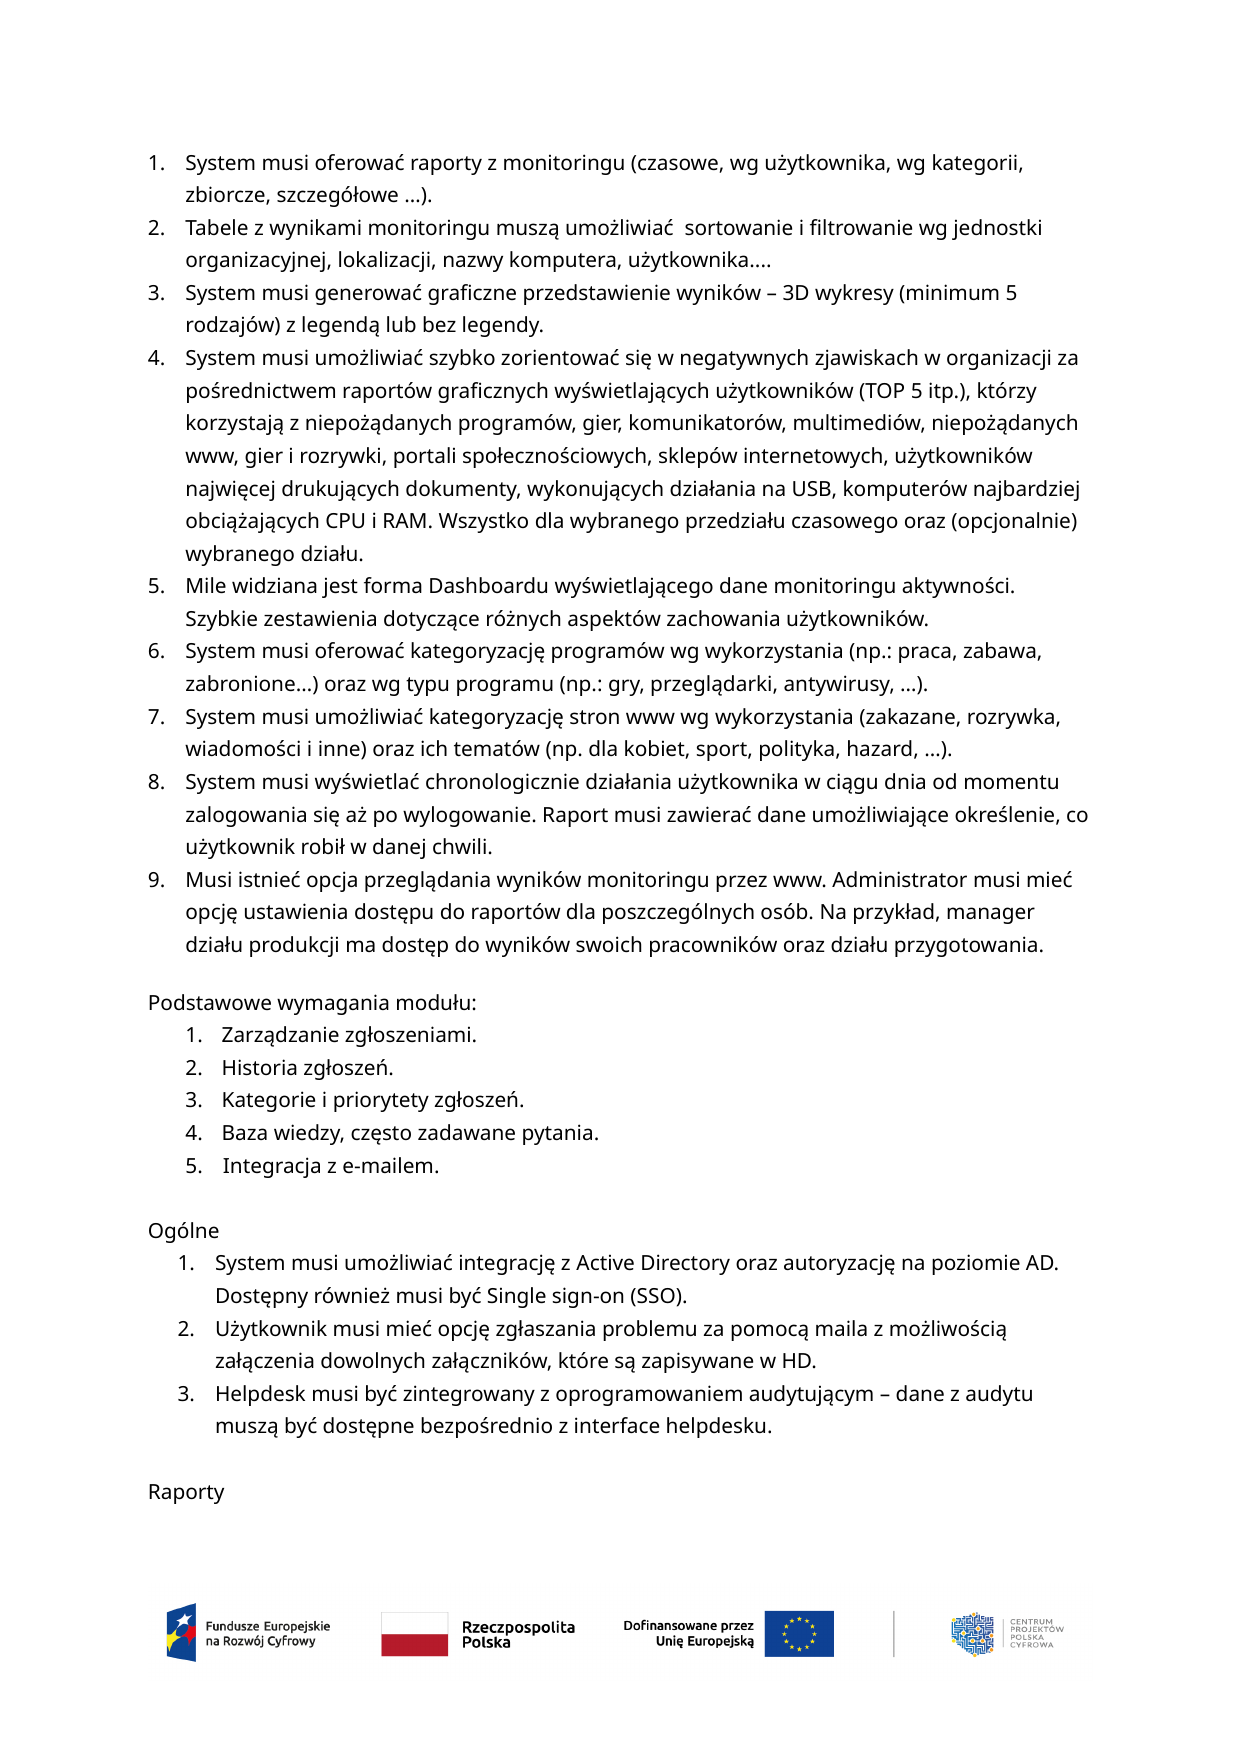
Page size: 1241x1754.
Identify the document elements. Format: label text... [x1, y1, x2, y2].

list System musi oferować raporty z monitoringu (czasowe, wg użytkownika, wg kategorii, zbiorcze, szczegółowe …). [148, 148, 1093, 209]
list System musi umożliwiać integrację z Active Directory oraz autoryzację na poziomie AD. Dostępny również musi być Single sign-on (SSO). [177, 1248, 1093, 1309]
text Podstawowe wymagania modułu: [148, 988, 1093, 1016]
list System musi umożliwiać kategoryzację stron www wg wykorzystania (zakazane, rozrywka, wiadomości i inne) oraz ich tematów (np. dla kobiet, sport, polityka, hazard, …). [148, 702, 1093, 763]
text Raporty [148, 1477, 1093, 1505]
list Mile widziana jest forma Dashboardu wyświetlającego dane monitoringu aktywności. Szybkie zestawienia dotyczące różnych aspektów zachowania użytkowników. [148, 571, 1093, 632]
picture [147, 1583, 1093, 1681]
list Kategorie i priorytety zgłoszeń. [185, 1086, 1093, 1114]
list System musi umożliwiać szybko zorientować się w negatywnych zjawiskach w organizacji za pośrednictwem raportów graficznych wyświetlających użytkowników (TOP 5 itp.), którzy korzystają z niepożądanych programów, gier, komunikatorów, multimediów, niepożądanych www, gier i rozrywki, portali społecznościowych, sklepów internetowych, użytkowników najwięcej drukujących dokumenty, wykonujących działania na USB, komputerów najbardziej obciążających CPU i RAM. Wszystko dla wybranego przedziału czasowego oraz (opcjonalnie) wybranego działu. [148, 343, 1093, 567]
text Ogólne [148, 1216, 1093, 1244]
list Użytkownik musi mieć opcję zgłaszania problemu za pomocą maila z możliwością załączenia dowolnych załączników, które są zapisywane w HD. [177, 1314, 1093, 1375]
list Integracja z e-mailem. [185, 1151, 1093, 1179]
list Zarządzanie zgłoszeniami. [185, 1020, 1093, 1049]
list Helpdesk musi być zintegrowany z oprogramowaniem audytującym – dane z audytu muszą być dostępne bezpośrednio z interface helpdesku. [177, 1379, 1093, 1440]
list System musi wyświetlać chronologicznie działania użytkownika w ciągu dnia od momentu zalogowania się aż po wylogowanie. Raport musi zawierać dane umożliwiające określenie, co użytkownik robił w danej chwili. [148, 767, 1093, 861]
list System musi generować graficzne przedstawienie wyników – 3D wykresy (minimum 5 rodzajów) z legendą lub bez legendy. [148, 278, 1093, 339]
list Baza wiedzy, często zadawane pytania. [185, 1118, 1093, 1147]
list Historia zgłoszeń. [185, 1053, 1093, 1081]
list System musi oferować kategoryzację programów wg wykorzystania (np.: praca, zabawa, zabronione…) oraz wg typu programu (np.: gry, przeglądarki, antywirusy, …). [148, 637, 1093, 698]
list Tabele z wynikami monitoringu muszą umożliwiać sortowanie i filtrowanie wg jednostki organizacyjnej, lokalizacji, nazwy komputera, użytkownika.... [148, 213, 1093, 274]
list Musi istnieć opcja przeglądania wyników monitoringu przez www. Administrator musi mieć opcję ustawienia dostępu do raportów dla poszczególnych osób. Na przykład, manager działu produkcji ma dostęp do wyników swoich pracowników oraz działu przygotowania. [148, 865, 1093, 958]
